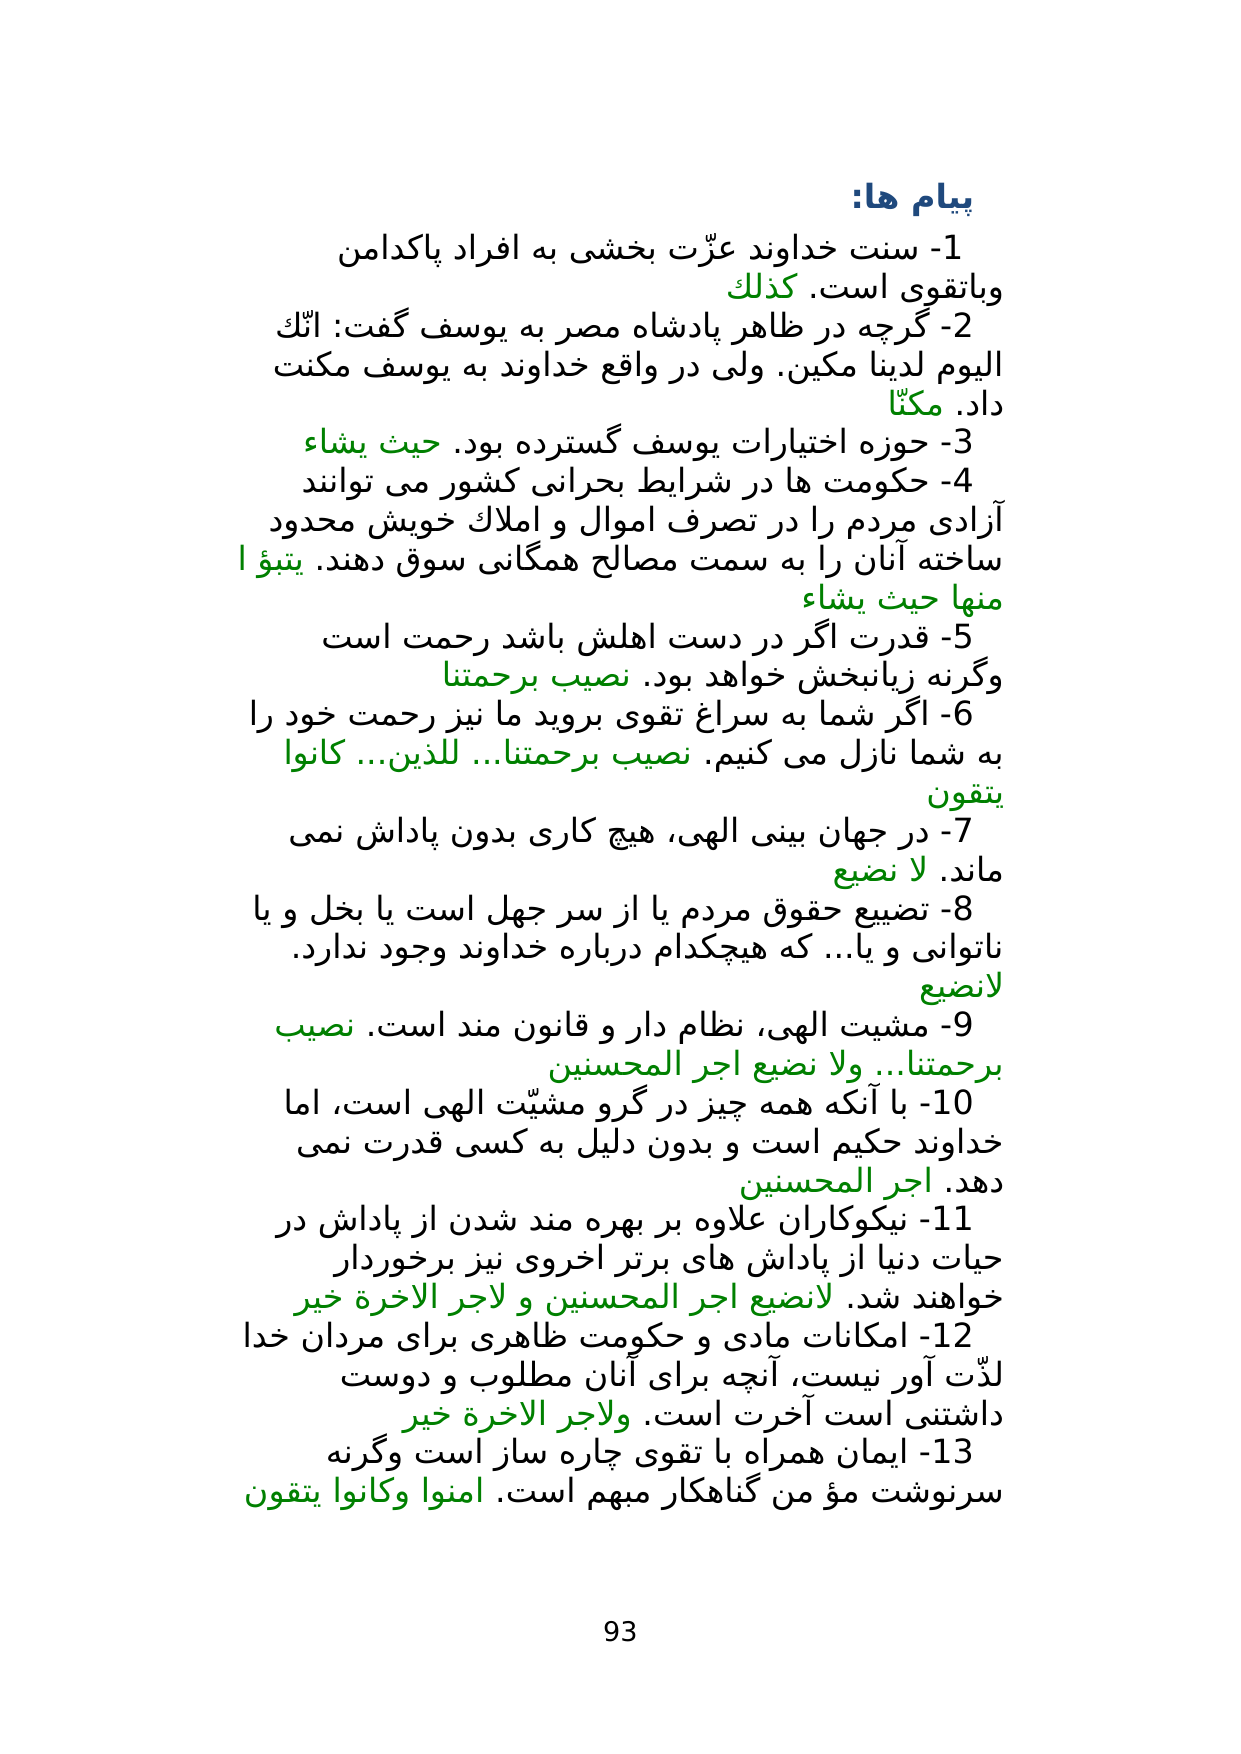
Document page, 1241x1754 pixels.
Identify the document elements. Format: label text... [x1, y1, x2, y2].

text 13- ايمان همراه با تقوى چاره ساز است وگرنه سرنوشت مؤ من گناهكار مبهم است. امنوا وكانوا يتقون [236, 1433, 1004, 1511]
text 1- سنت خداوند عزّت بخشى به افراد پاكدامن وباتقوى است. كذلك [236, 228, 1004, 306]
text 3- حوزه اختيارات يوسف گسترده بود. حيث يشاء [236, 423, 1004, 462]
text 10- با آنكه همه چيز در گرو مشيّت الهى است، اما خداوند حكيم است و بدون دليل به كسى قدرت نمى دهد. اجر المحسنين [236, 1083, 1004, 1200]
text 5- قدرت اگر در دست اهلش باشد رحمت است وگرنه زيانبخش خواهد بود. نصيب برحمتنا [236, 617, 1004, 695]
text 12- امكانات مادى و حكومت ظاهرى براى مردان خدا لذّت آور نيست، آنچه براى آنان مطلوب و دوست داشتنى است آخرت است. ولاجر الاخرة خير [236, 1316, 1004, 1433]
text 9- مشيت الهى، نظام دار و قانون مند است. نصيب برحمتنا... ولا نضيع اجر المحسنين [236, 1006, 1004, 1083]
text 6- اگر شما به سراغ تقوى برويد ما نيز رحمت خود را به شما نازل مى كنيم. نصيب برحمتنا... للذين... كانوا يتقون [236, 695, 1004, 811]
text 2- گرچه در ظاهر پادشاه مصر به يوسف گفت: انّك اليوم لدينا مكين. ولى در واقع خداوند به يوسف مكنت داد. مكنّا [236, 306, 1004, 423]
text 7- در جهان بينى الهى، هيچ كارى بدون پاداش نمى ماند. لا نضيع [236, 811, 1004, 889]
text 4- حكومت ها در شرايط بحرانى كشور مى توانند آزادى مردم را در تصرف اموال و املاك خويش محدود ساخته آنان را به سمت مصالح همگانى سوق دهند. يتبؤ ا منها حيث يشاء [236, 462, 1004, 617]
text 8- تضييع حقوق مردم يا از سر جهل است يا بخل و يا ناتوانى و يا... كه هيچكدام درباره خداوند وجود ندارد. لانضيع [236, 889, 1004, 1006]
subtitle پيام ها: [236, 177, 1004, 216]
text 11- نيكوكاران علاوه بر بهره مند شدن از پاداش در حيات دنيا از پاداش هاى برتر اخروى نيز برخوردار خواهند شد. لانضيع اجر المحسنين و لاجر الاخرة خير [236, 1200, 1004, 1316]
